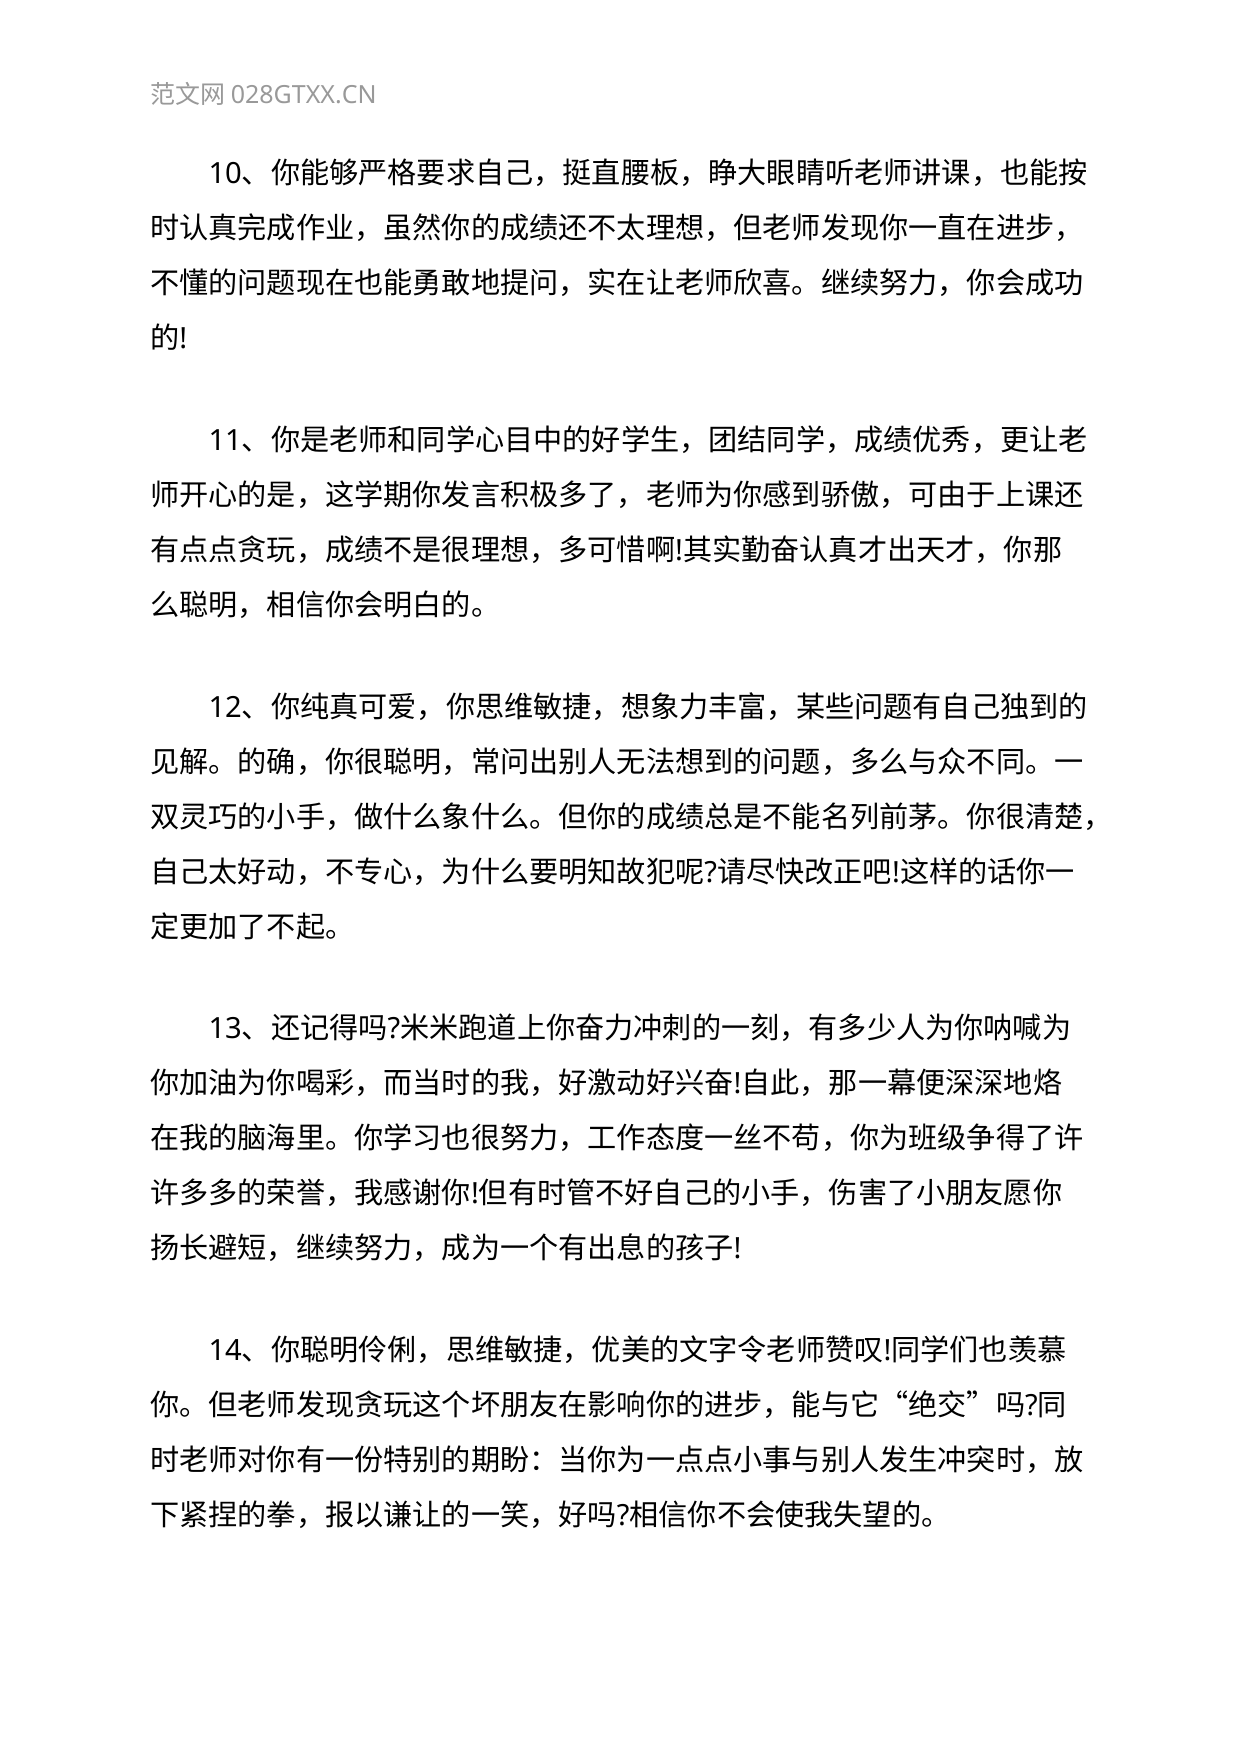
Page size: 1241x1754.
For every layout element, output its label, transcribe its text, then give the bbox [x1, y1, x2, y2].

text 12、你纯真可爱，你思维敏捷，想象力丰富，某些问题有自己独到的见解。的确，你很聪明，常问出别人无法想到的问题，多么与众不同。一双灵巧的小手，做什么象什么。但你的成绩总是不能名列前茅。你很清楚，自己太好动，不专心，为什么要明知故犯呢?请尽快改正吧!这样的话你一定更加了不起。 [150, 683, 1090, 946]
text 11、你是老师和同学心目中的好学生，团结同学，成绩优秀，更让老师开心的是，这学期你发言积极多了，老师为你感到骄傲，可由于上课还有点点贪玩，成绩不是很理想，多可惜啊!其实勤奋认真才出天才，你那么聪明，相信你会明白的。 [150, 417, 1090, 624]
text 13、还记得吗?米米跑道上你奋力冲刺的一刻，有多少人为你呐喊为你加油为你喝彩，而当时的我，好激动好兴奋!自此，那一幕便深深地烙在我的脑海里。你学习也很努力，工作态度一丝不苟，你为班级争得了许许多多的荣誉，我感谢你!但有时管不好自己的小手，伤害了小朋友愿你扬长避短，继续努力，成为一个有出息的孩子! [150, 1005, 1090, 1267]
text 14、你聪明伶俐，思维敏捷，优美的文字令老师赞叹!同学们也羡慕你。但老师发现贪玩这个坏朋友在影响你的进步，能与它“绝交”吗?同时老师对你有一份特别的期盼：当你为一点点小事与别人发生冲突时，放下紧捏的拳，报以谦让的一笑，好吗?相信你不会使我失望的。 [150, 1327, 1090, 1534]
text 10、你能够严格要求自己，挺直腰板，睁大眼睛听老师讲课，也能按时认真完成作业，虽然你的成绩还不太理想，但老师发现你一直在进步，不懂的问题现在也能勇敢地提问，实在让老师欣喜。继续努力，你会成功的! [150, 150, 1090, 357]
